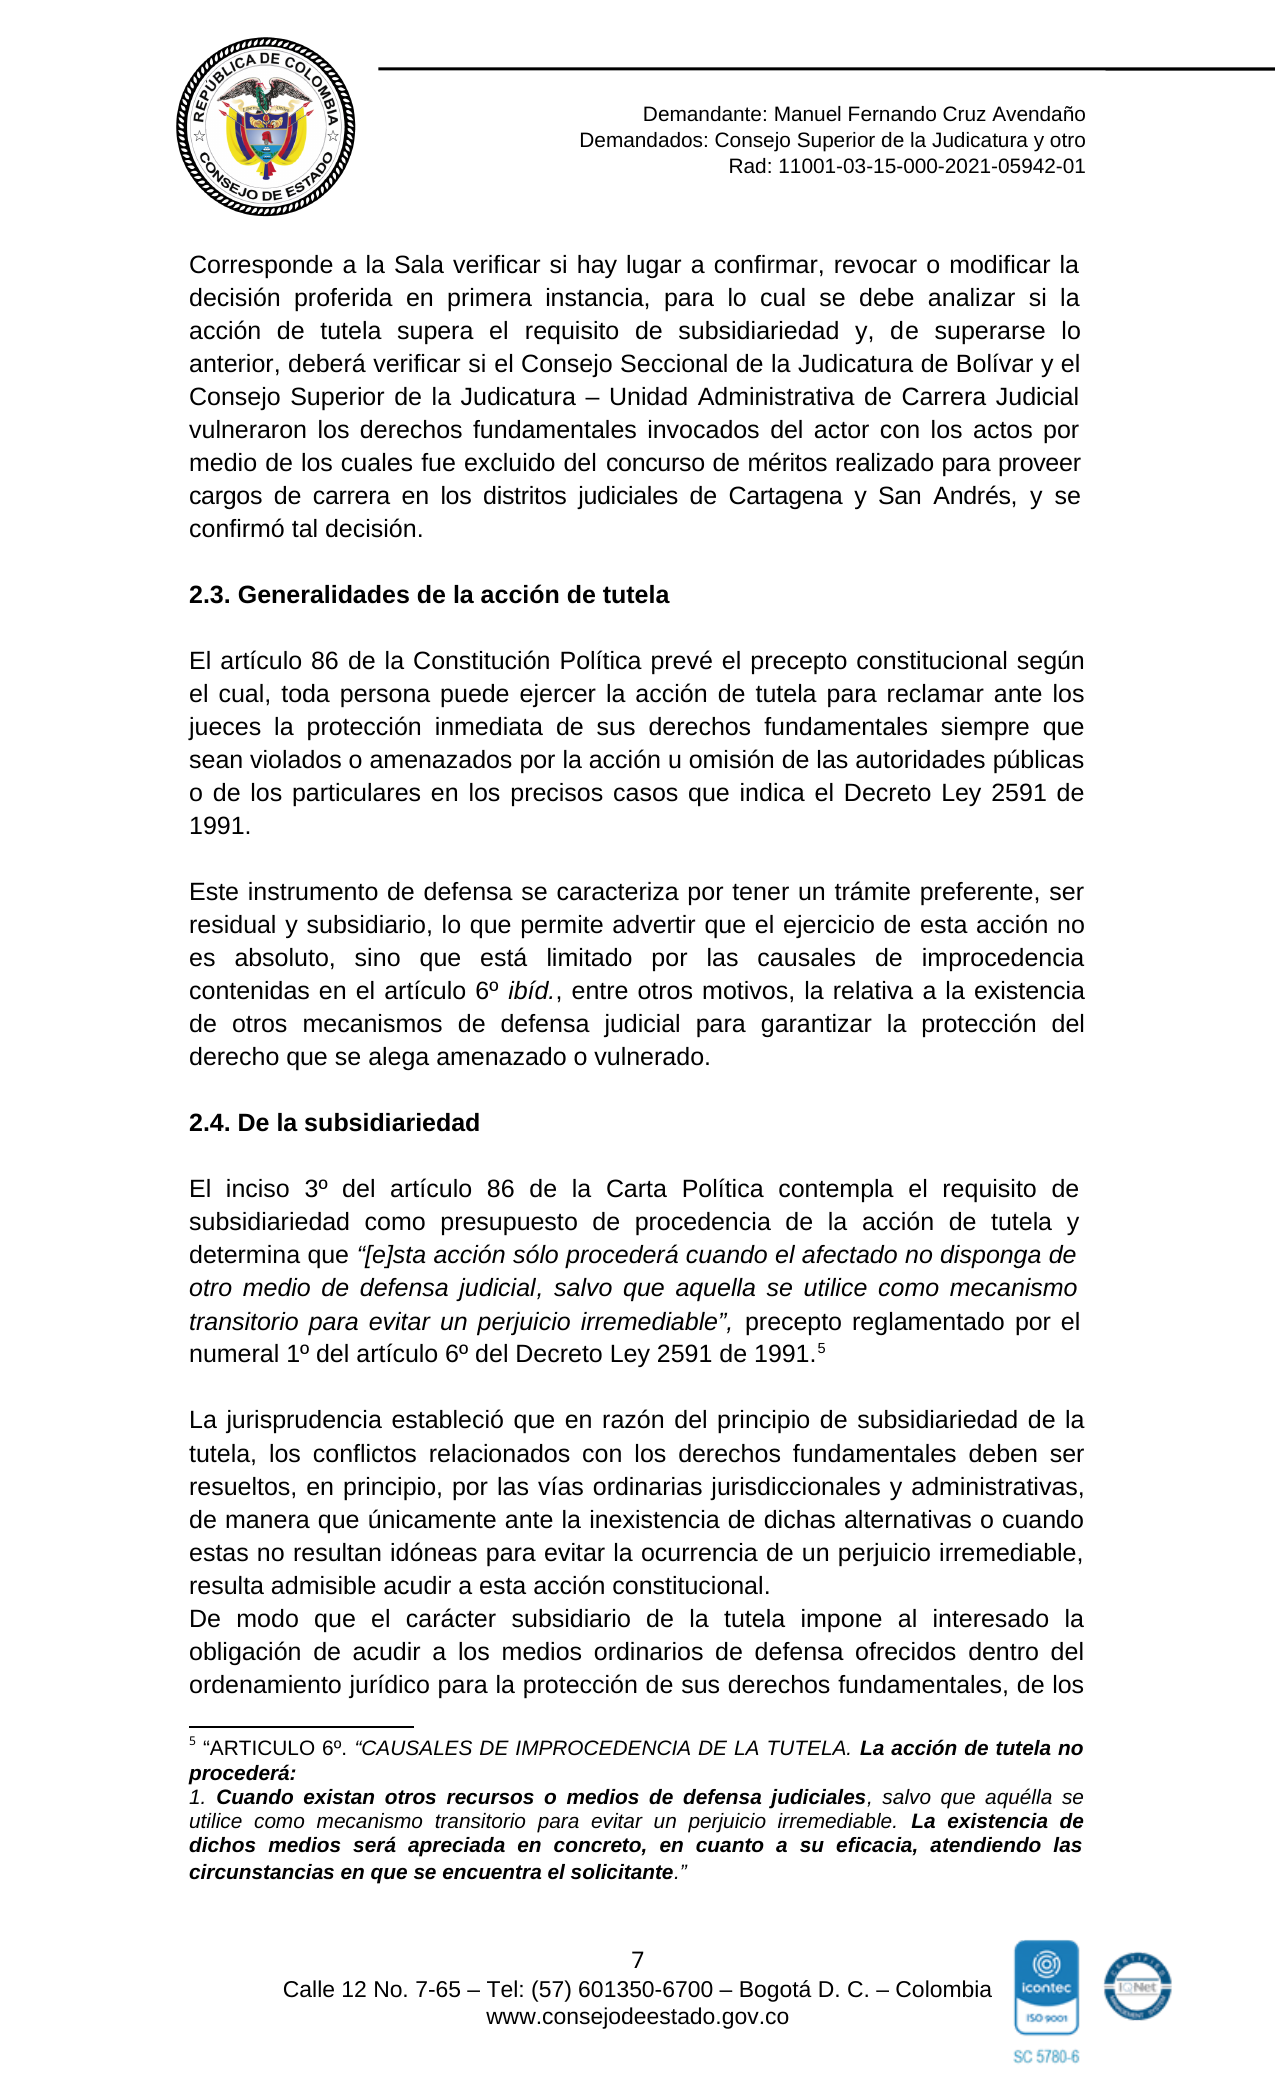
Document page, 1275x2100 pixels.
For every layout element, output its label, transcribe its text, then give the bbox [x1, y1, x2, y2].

text El artículo 86 de la Constitución Política prevé el precepto constitucional según el cual, toda persona puede ejercer la acción de tutela para reclamar ante los jueces la protección inmediata de sus derechos fundamentales siempre que sean violados o amenazados por la acción u omisión de las autoridades públicas o de los particulares en los precisos casos que indica el Decreto Ley 2591 de 1991. [189, 646, 1086, 840]
text Este instrumento de defensa se caracteriza por tener un trámite preferente, ser residual y subsidiario, lo que permite advertir que el ejercicio de esta acción no es absoluto, sino que está limitado por las causales de improcedencia contenidas en el artículo 6º ibíd., entre otros motivos, la relativa a la existencia de otros mecanismos de defensa judicial para garantizar la protección del derecho que se alega amenazado o vulnerado. [189, 877, 1086, 1071]
picture [1012, 1939, 1175, 2066]
text El inciso 3º del artículo 86 de la Carta Política contempla el requisito de subsidiariedad como presupuesto de procedencia de la acción de tutela y determina que “[e]sta acción sólo procederá cuando el afectado no disponga de otro medio de defensa judicial, salvo que aquella se utilice como mecanismo transitorio para evitar un perjuicio irremediable”, precepto reglamentado por el numeral 1º del artículo 6º del Decreto Ley 2591 de 1991. [189, 1174, 1081, 1368]
text Corresponde a la Sala verificar si hay lugar a confirmar, revocar o modificar la decisión proferida en primera instancia, para lo cual se debe analizar si la acción de tutela supera el requisito de subsidiariedad y, de superarse lo anterior, deberá verificar si el Consejo Seccional de la Judicatura de Bolívar y el Consejo Superior de la Judicatura – Unidad Administrativa de Carrera Judicial vulneraron los derechos fundamentales invocados del actor con los actos por medio de los cuales fue excluido del concurso de méritos realizado para proveer cargos de carrera en los distritos judiciales de Cartagena y San Andrés, y se confirmó tal decisión. [189, 250, 1081, 543]
text 2.4. De la subsidiariedad [189, 1108, 1081, 1137]
text 2.3. Generalidades de la acción de tutela [189, 580, 1086, 609]
picture [150, 12, 378, 239]
text La jurisprudencia estableció que en razón del principio de subsidiariedad de la tutela, los conflictos relacionados con los derechos fundamentales deben ser resueltos, en principio, por las vías ordinarias jurisdiccionales y administrativas, de manera que únicamente ante la inexistencia de dichas alternativas o cuando estas no resultan idóneas para evitar la ocurrencia de un perjuicio irremediable, resulta admisible acudir a esta acción constitucional. [189, 1406, 1086, 1599]
